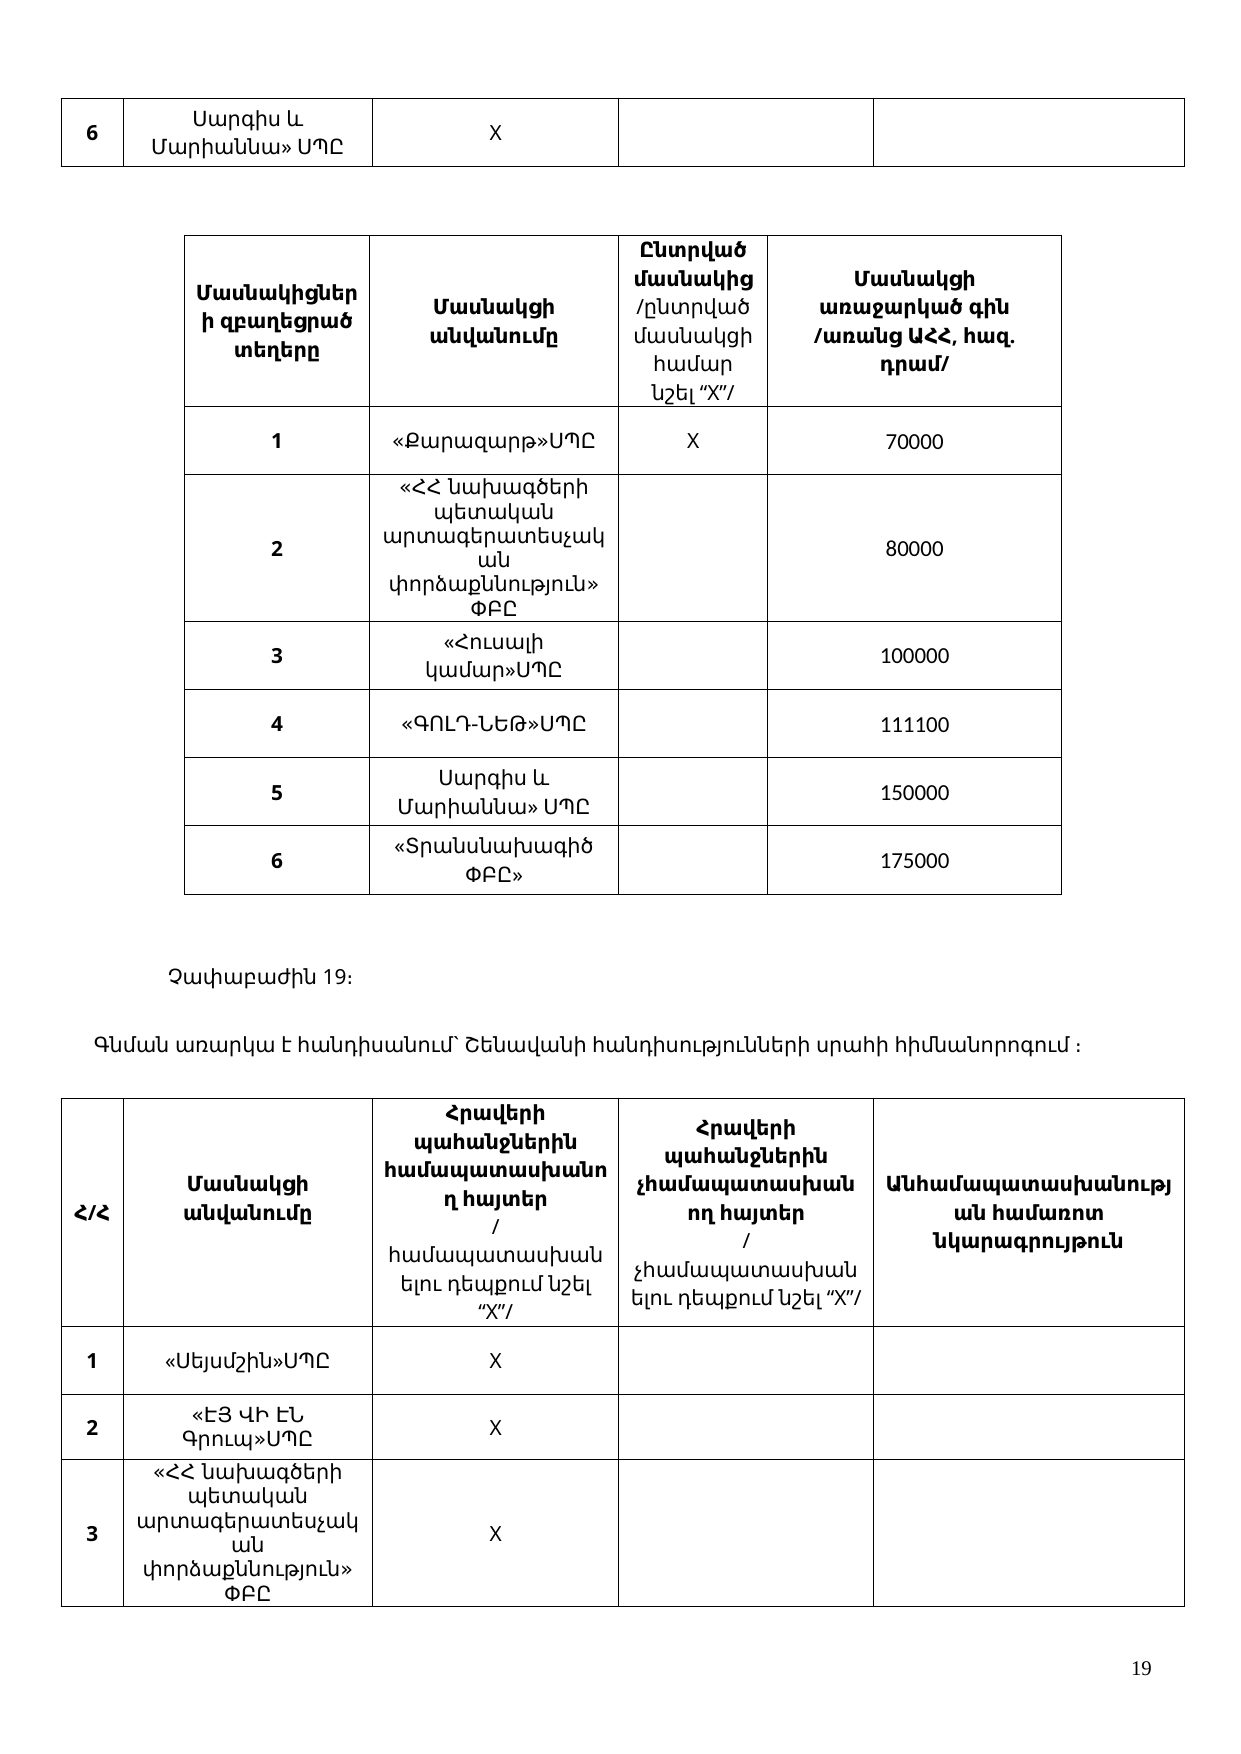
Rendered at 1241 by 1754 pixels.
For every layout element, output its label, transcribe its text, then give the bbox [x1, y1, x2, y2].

table_cell [619, 758, 767, 825]
table_cell «ՀՀ նախագծերի պետական արտագերատեսչական փորձաքննություն»ՓԲԸ [124, 1460, 372, 1606]
table_cell X [373, 1327, 618, 1394]
table_cell 3 [62, 1460, 123, 1606]
table_header Մասնակիցների զբաղեցրած տեղերը [185, 236, 369, 406]
table_cell X [373, 99, 618, 166]
table_cell 2 [185, 475, 369, 621]
table_header Մասնակցի անվանումը [124, 1099, 372, 1326]
table_cell 70000 [768, 407, 1061, 474]
table_cell «Հուսալի կամար»ՍՊԸ [370, 622, 618, 689]
table_cell «ԳՈԼԴ-ՆԵԹ»ՍՊԸ [370, 690, 618, 757]
table_header Ընտրված մասնակից /ընտրված մասնակցի համար նշել “X”/ [619, 236, 767, 406]
table_cell «ԷՅ ՎԻ ԷՆ Գրուպ»ՍՊԸ [124, 1395, 372, 1459]
table_cell «ՀՀ նախագծերի պետական արտագերատեսչական փորձաքննություն»ՓԲԸ [370, 475, 618, 621]
text Գնման առարկա է հանդիսանում` Շենավանի հանդիսությունների սրահի հիմնանորոգում ։ [94, 1030, 1152, 1058]
table_cell [619, 475, 767, 621]
table_cell 1 [185, 407, 369, 474]
table_cell 2 [62, 1395, 123, 1459]
table_header Հ/Հ [62, 1099, 123, 1326]
table_cell «Տրանսնախագիծ ՓԲԸ» [370, 826, 618, 893]
table_cell 5 [185, 758, 369, 825]
table_cell 150000 [768, 758, 1061, 825]
table_cell X [373, 1460, 618, 1606]
table_cell 4 [185, 690, 369, 757]
table_header Հրավերի պահանջներին համապատասխանող հայտեր /համապատասխանելու դեպքում նշել “X”/ [373, 1099, 618, 1326]
table_cell X [619, 407, 767, 474]
table_cell «Սեյսմշին»ՍՊԸ [124, 1327, 372, 1394]
table_header Մասնակցի անվանումը [370, 236, 618, 406]
table_cell 3 [185, 622, 369, 689]
table_cell Սարգիս և Մարիաննա» ՍՊԸ [124, 99, 372, 166]
table_cell 175000 [768, 826, 1061, 893]
table_cell 80000 [768, 475, 1061, 621]
table_cell 1 [62, 1327, 123, 1394]
table_header Հրավերի պահանջներին չհամապատասխանող հայտեր /չհամապատասխանելու դեպքում նշել “X”/ [619, 1099, 873, 1326]
table_cell 100000 [768, 622, 1061, 689]
table_cell 6 [185, 826, 369, 893]
text Չափաբաժին 19։ [94, 962, 1152, 991]
table_cell [619, 826, 767, 893]
table_cell [619, 99, 873, 166]
table_cell [619, 1327, 873, 1394]
table_cell [874, 99, 1184, 166]
table_header Անհամապատասխանության համառոտ նկարագրույթուն [874, 1099, 1184, 1326]
table_cell [874, 1460, 1184, 1606]
table_cell [619, 1395, 873, 1459]
table_cell «Քարազարթ»ՍՊԸ [370, 407, 618, 474]
table_cell [619, 622, 767, 689]
table_cell [874, 1327, 1184, 1394]
table_cell X [373, 1395, 618, 1459]
table_cell 6 [62, 99, 123, 166]
table_cell [619, 1460, 873, 1606]
table_cell 111100 [768, 690, 1061, 757]
table_cell [619, 690, 767, 757]
table_header Մասնակցի առաջարկած գին /առանց ԱՀՀ, հազ. դրամ/ [768, 236, 1061, 406]
table_cell [874, 1395, 1184, 1459]
table_cell Սարգիս և Մարիաննա» ՍՊԸ [370, 758, 618, 825]
